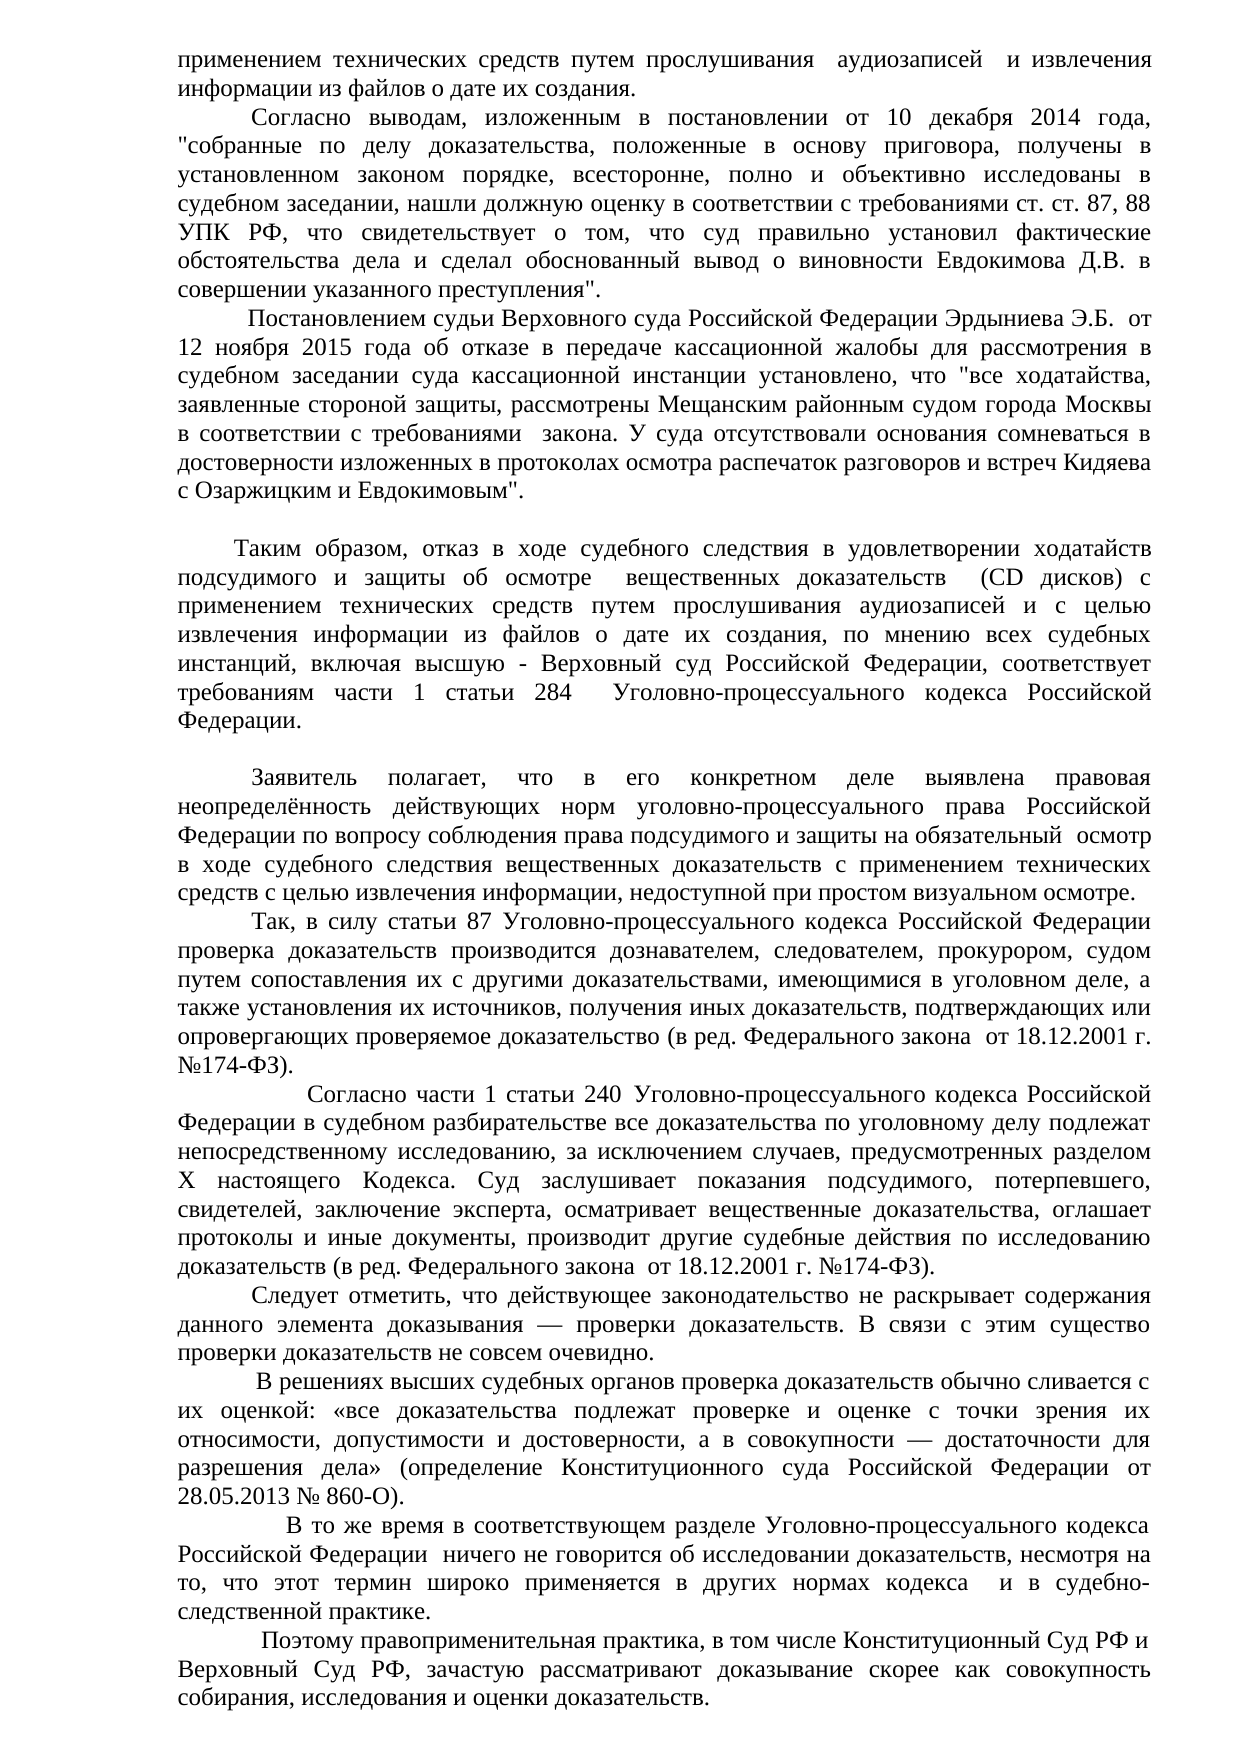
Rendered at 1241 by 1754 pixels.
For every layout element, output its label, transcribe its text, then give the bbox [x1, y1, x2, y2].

text В то же время в соответствующем разделе Уголовно-процессуального кодекса Российской Федерации ничего не говорится об исследовании доказательств, несмотря на то, что этот термин широко применяется в других нормах кодекса и в судебно-следственной практике. [177, 1510, 1152, 1625]
text Заявитель полагает, что в его конкретном деле выявлена правовая неопределённость действующих норм уголовно-процессуального права Российской Федерации по вопросу соблюдения права подсудимого и защиты на обязательный осмотр в ходе судебного следствия вещественных доказательств с применением технических средств с целью извлечения информации, недоступной при простом визуальном осмотре. [177, 762, 1152, 906]
text Поэтому правоприменительная практика, в том числе Конституционный Суд РФ и Верховный Суд РФ, зачастую рассматривают доказывание скорее как совокупность собирания, исследования и оценки доказательств. [177, 1625, 1152, 1711]
text Согласно части 1 статьи 240 Уголовно-процессуального кодекса Российской Федерации в судебном разбирательстве все доказательства по уголовному делу подлежат непосредственному исследованию, за исключением случаев, предусмотренных разделом X настоящего Кодекса. Суд заслушивает показания подсудимого, потерпевшего, свидетелей, заключение эксперта, осматривает вещественные доказательства, оглашает протоколы и иные документы, производит другие судебные действия по исследованию доказательств (в ред. Федерального закона от 18.12.2001 г. №174-ФЗ). [177, 1079, 1152, 1280]
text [177, 44, 1152, 102]
text Так, в силу статьи 87 Уголовно-процессуального кодекса Российской Федерации проверка доказательств производится дознавателем, следователем, прокурором, судом путем сопоставления их с другими доказательствами, имеющимися в уголовном деле, а также установления их источников, получения иных доказательств, подтверждающих или опровергающих проверяемое доказательство (в ред. Федерального закона от 18.12.2001 г. №174-ФЗ). [177, 906, 1152, 1079]
text Постановлением судьи Верховного суда Российской Федерации Эрдыниева Э.Б. от 12 ноября 2015 года об отказе в передаче кассационной жалобы для рассмотрения в судебном заседании суда кассационной инстанции установлено, что "все ходатайства, заявленные стороной защиты, рассмотрены Мещанским районным судом города Москвы в соответствии с требованиями закона. У суда отсутствовали основания сомневаться в достоверности изложенных в протоколах осмотра распечаток разговоров и встреч Кидяева с Озаржицким и Евдокимовым". [177, 303, 1152, 504]
text Таким образом, отказ в ходе судебного следствия в удовлетворении ходатайств подсудимого и защиты об осмотре вещественных доказательств (CD дисков) с применением технических средств путем прослушивания аудиозаписей и с целью извлечения информации из файлов о дате их создания, по мнению всех судебных инстанций, включая высшую - Верховный суд Российской Федерации, соответствует требованиям части 1 статьи 284 Уголовно-процессуального кодекса Российской Федерации. [177, 533, 1152, 734]
text Следует отметить, что действующее законодательство не раскрывает содержания данного элемента доказывания — проверки доказательств. В связи с этим существо проверки доказательств не совсем очевидно. [177, 1280, 1152, 1366]
text Согласно выводам, изложенным в постановлении от 10 декабря 2014 года, "собранные по делу доказательства, положенные в основу приговора, получены в установленном законом порядке, всесторонне, полно и объективно исследованы в судебном заседании, нашли должную оценку в соответствии с требованиями ст. ст. 87, 88 УПК РФ, что свидетельствует о том, что суд правильно установил фактические обстоятельства дела и сделал обоснованный вывод о виновности Евдокимова Д.В. в совершении указанного преступления". [177, 102, 1152, 303]
text В решениях высших судебных органов проверка доказательств обычно сливается с их оценкой: «все доказательства подлежат проверке и оценке с точки зрения их относимости, допустимости и достоверности, а в совокупности — достаточности для разрешения дела» (определение Конституционного суда Российской Федерации от 28.05.2013 № 860-О). [177, 1366, 1152, 1510]
